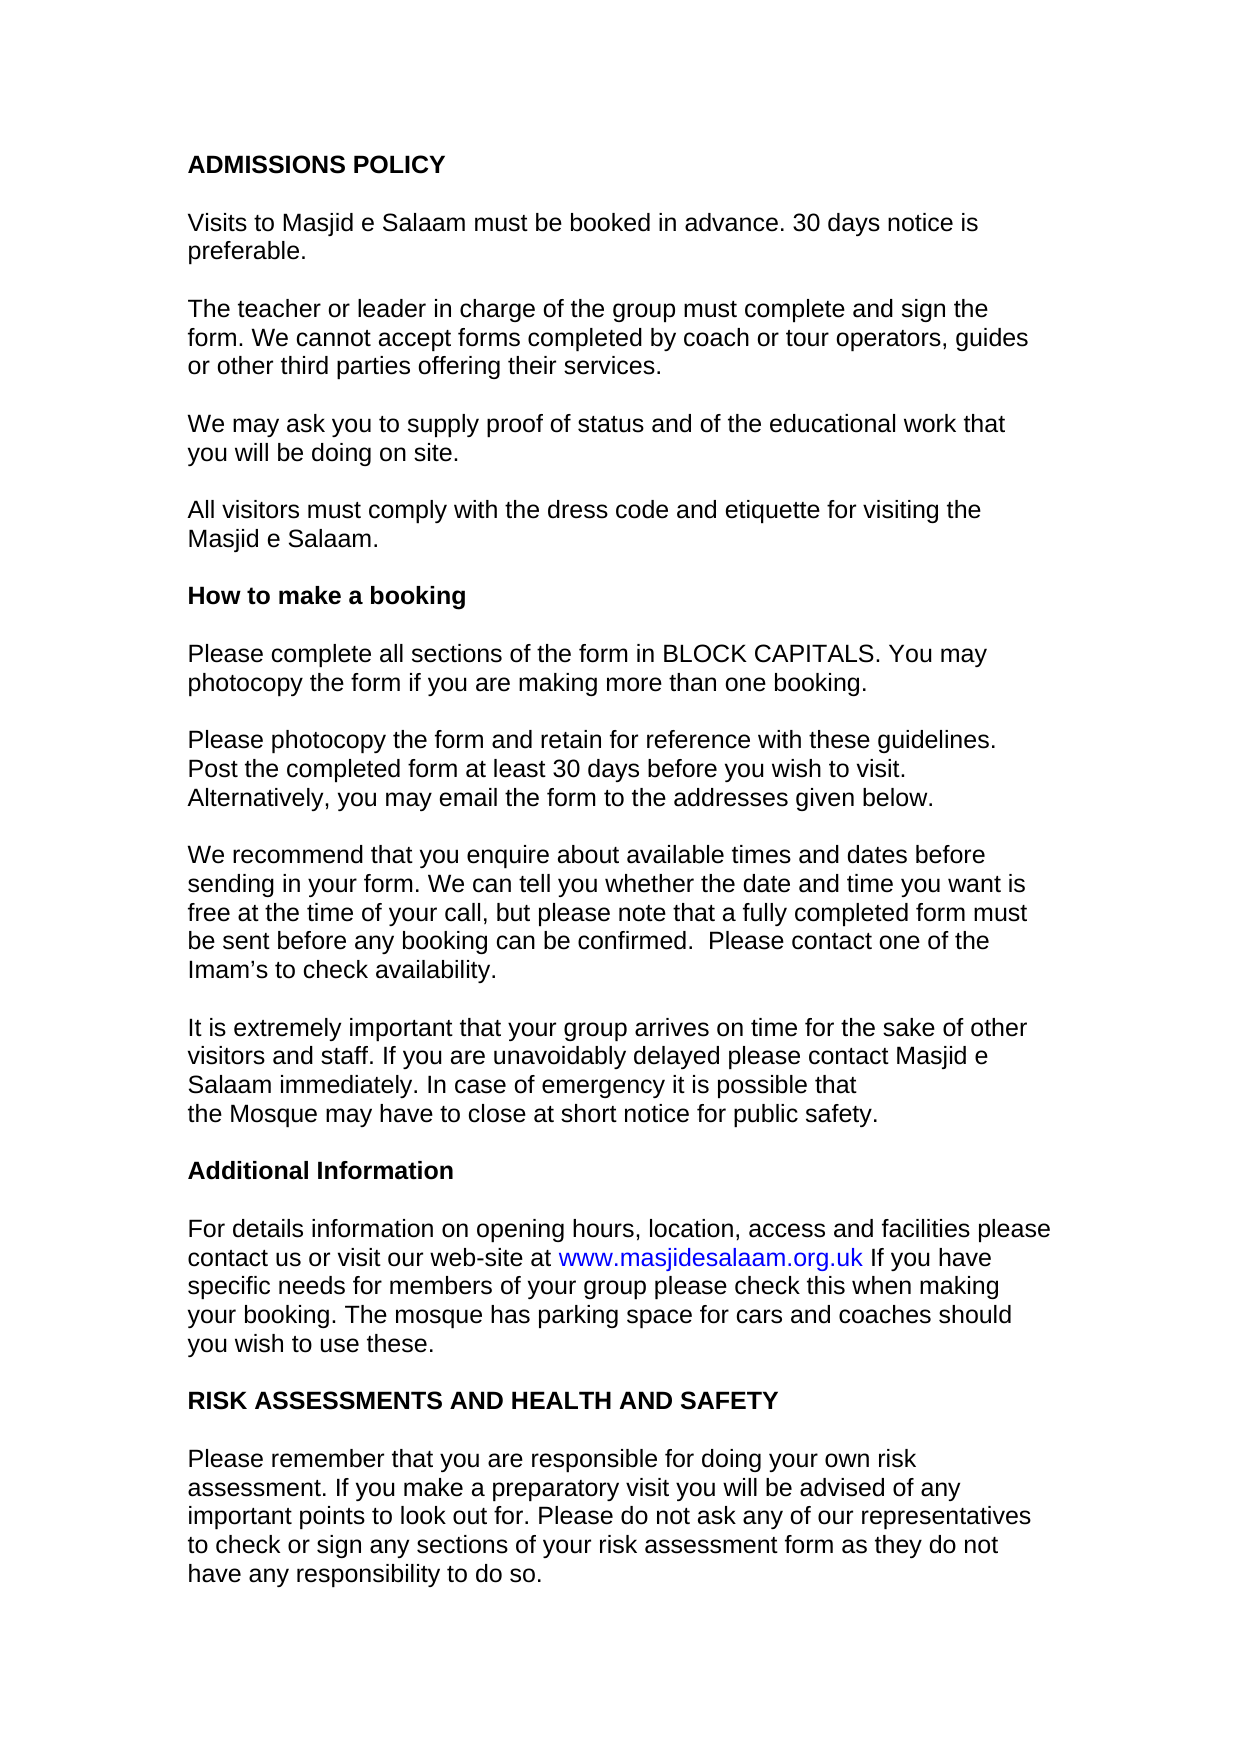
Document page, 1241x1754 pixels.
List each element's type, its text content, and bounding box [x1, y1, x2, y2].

text Additional Information [187, 1156, 1053, 1185]
text Please remember that you are responsible for doing your own risk assessment. If you make a preparatory visit you will be advised of any important points to look out for. Please do not ask any of our representatives to check or sign any sections of your risk assessment form as they do not have any responsibility to do so. [187, 1444, 1053, 1587]
text ADMISSIONS POLICY [187, 150, 1053, 179]
text All visitors must comply with the dress code and etiquette for visiting the Masjid e Salaam. [187, 495, 1053, 552]
text the Mosque may have to close at short notice for public safety. [187, 1099, 1053, 1127]
text The teacher or leader in charge of the group must complete and sign the form. We cannot accept forms completed by coach or tour operators, guides or other third parties offering their services. [187, 294, 1053, 380]
text Visits to Masjid e Salaam must be booked in advance. 30 days notice is preferable. [187, 207, 1053, 265]
text We recommend that you enquire about available times and dates before sending in your form. We can tell you whether the date and time you want is free at the time of your call, but please note that a fully completed form must be sent before any booking can be confirmed. Please contact one of the Imam’s to check availability. [187, 840, 1053, 984]
text It is extremely important that your group arrives on time for the sake of other visitors and staff. If you are unavoidably delayed please contact Masjid e Salaam immediately. In case of emergency it is possible that [187, 1012, 1053, 1099]
text Please photocopy the form and retain for reference with these guidelines. Post the completed form at least 30 days before you wish to visit. Alternatively, you may email the form to the addresses given below. [187, 725, 1053, 811]
text For details information on opening hours, location, access and facilities please contact us or visit our web-site at www.masjidesalaam.org.uk If you have specific needs for members of your group please check this when making your booking. The mosque has parking space for cars and coaches should you wish to use these. [187, 1214, 1053, 1357]
text How to make a booking [187, 581, 1053, 610]
text Please complete all sections of the form in BLOCK CAPITALS. You may photocopy the form if you are making more than one booking. [187, 639, 1053, 696]
text RISK ASSESSMENTS AND HEALTH AND SAFETY [187, 1386, 1053, 1415]
text We may ask you to supply proof of status and of the educational work that you will be doing on site. [187, 409, 1053, 466]
